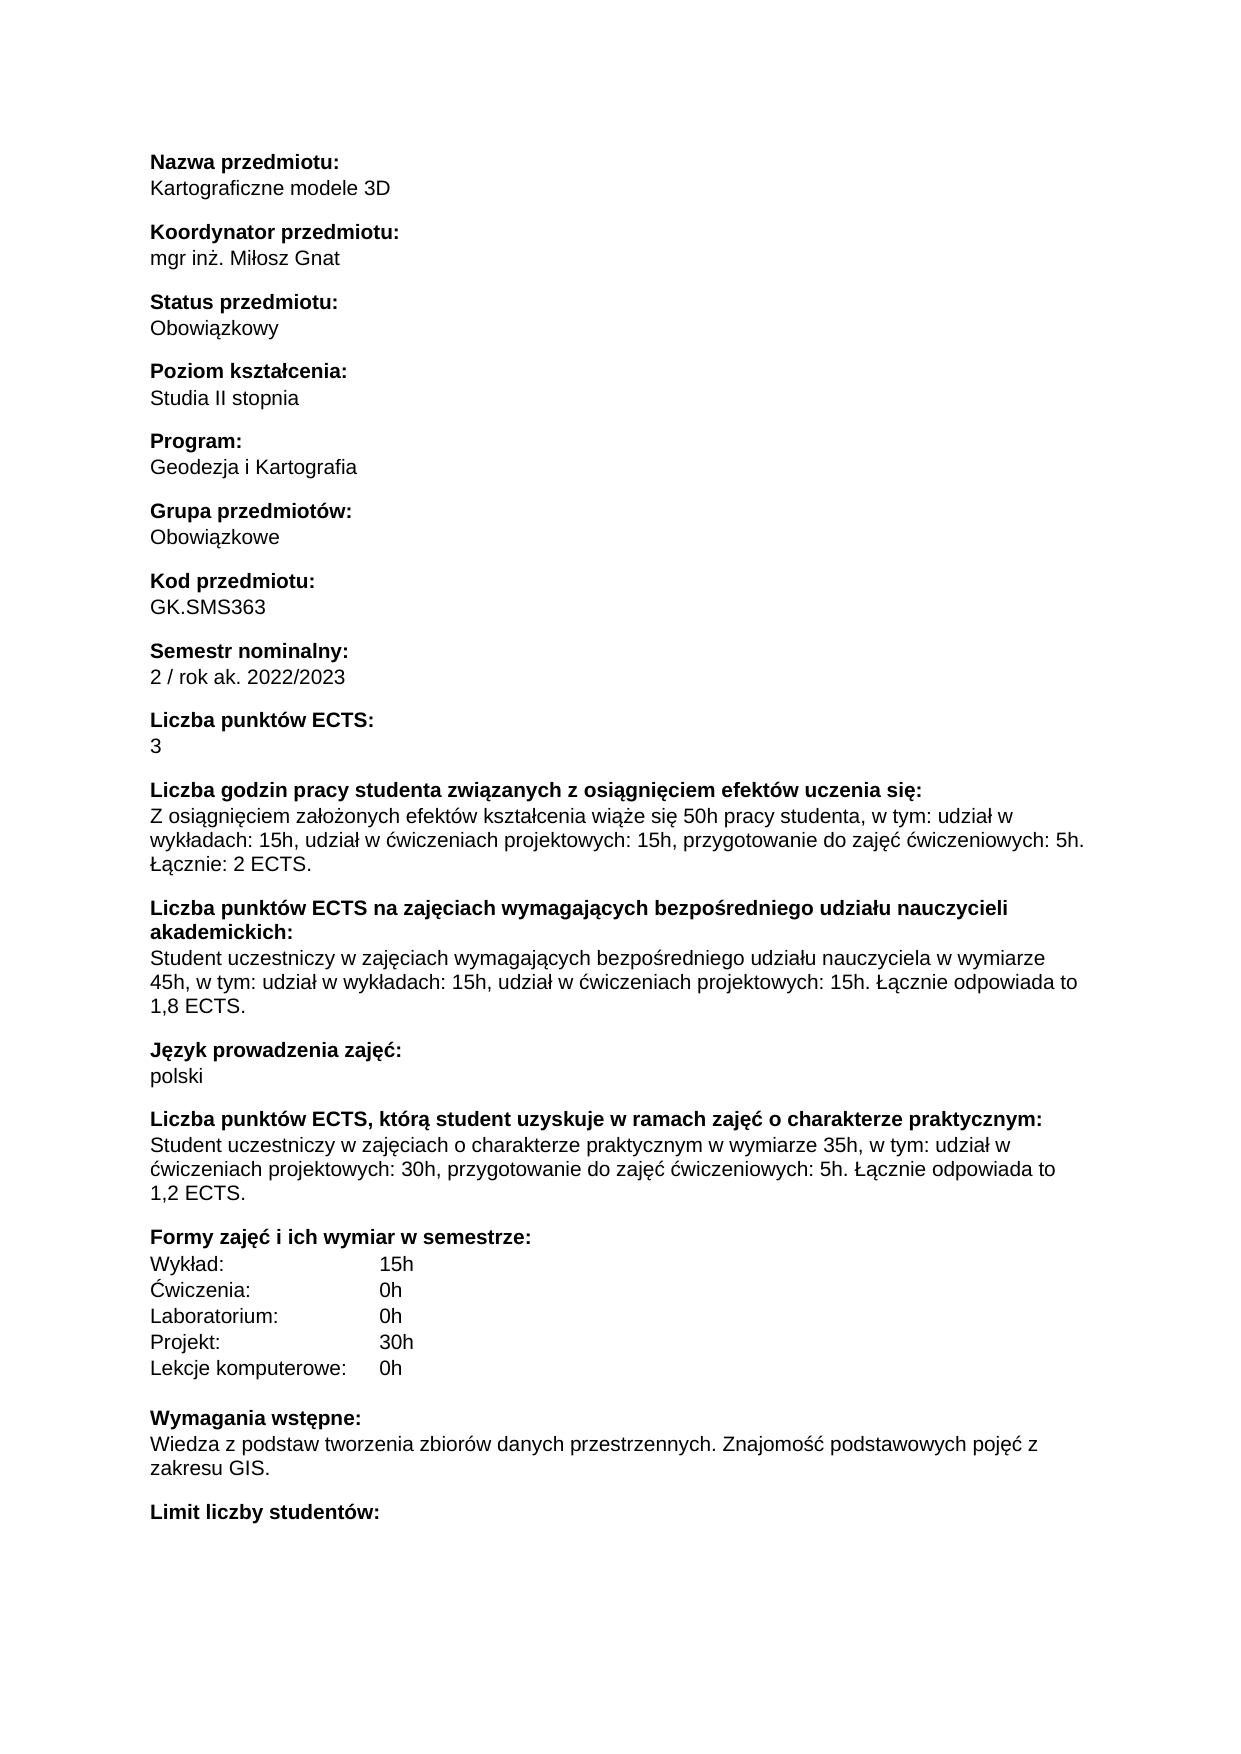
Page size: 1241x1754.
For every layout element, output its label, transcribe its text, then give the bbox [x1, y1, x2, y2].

text Obowiązkowe [150, 525, 1090, 549]
text mgr inż. Miłosz Gnat [150, 246, 1090, 270]
text Język prowadzenia zajęć: [150, 1037, 1090, 1061]
text Poziom kształcenia: [150, 359, 1090, 383]
text Student uczestniczy w zajęciach o charakterze praktycznym w wymiarze 35h, w tym: udział w ćwiczeniach projektowych: 30h, przygotowanie do zajęć ćwiczeniowych: 5h. Łącznie odpowiada to 1,2 ECTS. [150, 1133, 1090, 1205]
text Limit liczby studentów: [150, 1499, 1090, 1523]
table_header Wykład: [140, 1252, 367, 1276]
table_cell Laboratorium: [140, 1304, 367, 1328]
text Studia II stopnia [150, 385, 1090, 409]
table_cell 0h [369, 1354, 597, 1380]
text Koordynator przedmiotu: [150, 220, 1090, 244]
table_cell 0h [369, 1302, 597, 1328]
text Grupa przedmiotów: [150, 499, 1090, 523]
table_cell 30h [369, 1328, 597, 1354]
text Liczba punktów ECTS, którą student uzyskuje w ramach zajęć o charakterze praktycznym: [150, 1107, 1090, 1131]
text Obowiązkowy [150, 316, 1090, 339]
text Kod przedmiotu: [150, 569, 1090, 593]
text polski [150, 1063, 1090, 1087]
table_header 15h [369, 1252, 597, 1276]
table_cell Lekcje komputerowe: [140, 1356, 367, 1380]
table_cell 0h [369, 1276, 597, 1302]
text Nazwa przedmiotu: [150, 150, 1090, 174]
text Formy zajęć i ich wymiar w semestrze: [150, 1225, 1090, 1249]
text 2 / rok ak. 2022/2023 [150, 664, 1090, 688]
table_cell Ćwiczenia: [140, 1278, 367, 1302]
text Status przedmiotu: [150, 289, 1090, 313]
text Wiedza z podstaw tworzenia zbiorów danych przestrzennych. Znajomość podstawowych pojęć z zakresu GIS. [150, 1432, 1090, 1480]
text Z osiągnięciem założonych efektów kształcenia wiąże się 50h pracy studenta, w tym: udział w wykładach: 15h, udział w ćwiczeniach projektowych: 15h, przygotowanie do zajęć ćwiczeniowych: 5h. Łącznie: 2 ECTS. [150, 804, 1090, 876]
text Liczba punktów ECTS na zajęciach wymagających bezpośredniego udziału nauczycieli akademickich: [150, 896, 1090, 944]
text Program: [150, 429, 1090, 453]
text Kartograficzne modele 3D [150, 176, 1090, 200]
text Geodezja i Kartografia [150, 455, 1090, 479]
text Semestr nominalny: [150, 638, 1090, 662]
text Wymagania wstępne: [150, 1406, 1090, 1430]
table_cell Projekt: [140, 1330, 367, 1354]
text Student uczestniczy w zajęciach wymagających bezpośredniego udziału nauczyciela w wymiarze 45h, w tym: udział w wykładach: 15h, udział w ćwiczeniach projektowych: 15h. Łącznie odpowiada to 1,8 ECTS. [150, 946, 1090, 1018]
text Liczba punktów ECTS: [150, 708, 1090, 732]
text GK.SMS363 [150, 595, 1090, 619]
text 3 [150, 734, 1090, 758]
text Liczba godzin pracy studenta związanych z osiągnięciem efektów uczenia się: [150, 778, 1090, 802]
